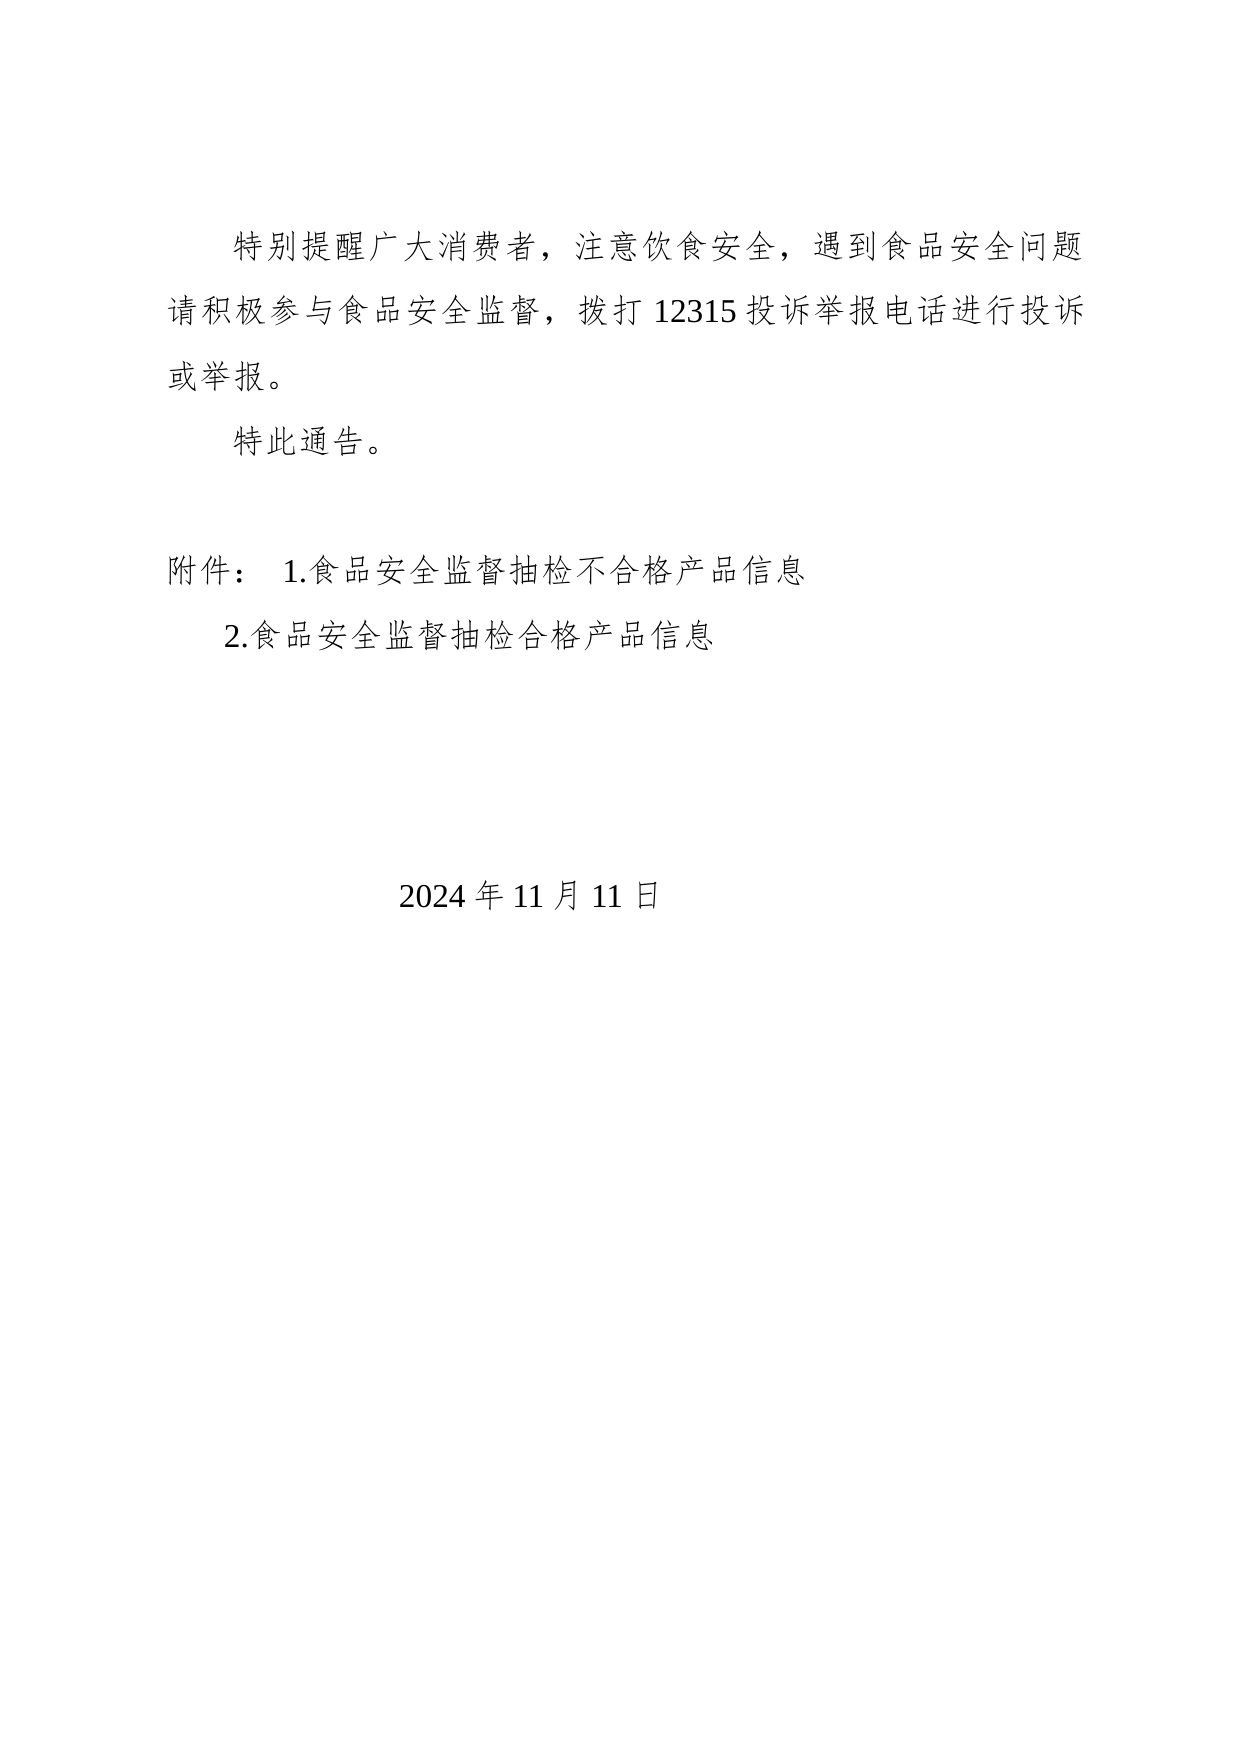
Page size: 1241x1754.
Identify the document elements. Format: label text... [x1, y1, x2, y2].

text 附件： 1.食品安全监督抽检不合格产品信息 [165, 537, 1087, 602]
text 2.食品安全监督抽检合格产品信息 [165, 602, 1087, 667]
text 特别提醒广大消费者，注意饮食安全，遇到食品安全问题，请积极参与食品安全监督，拨打12315投诉举报电话进行投诉或举报。 [165, 212, 1087, 407]
text 2024年11月11日 [165, 862, 1087, 927]
text 特此通告。 [165, 407, 1087, 472]
